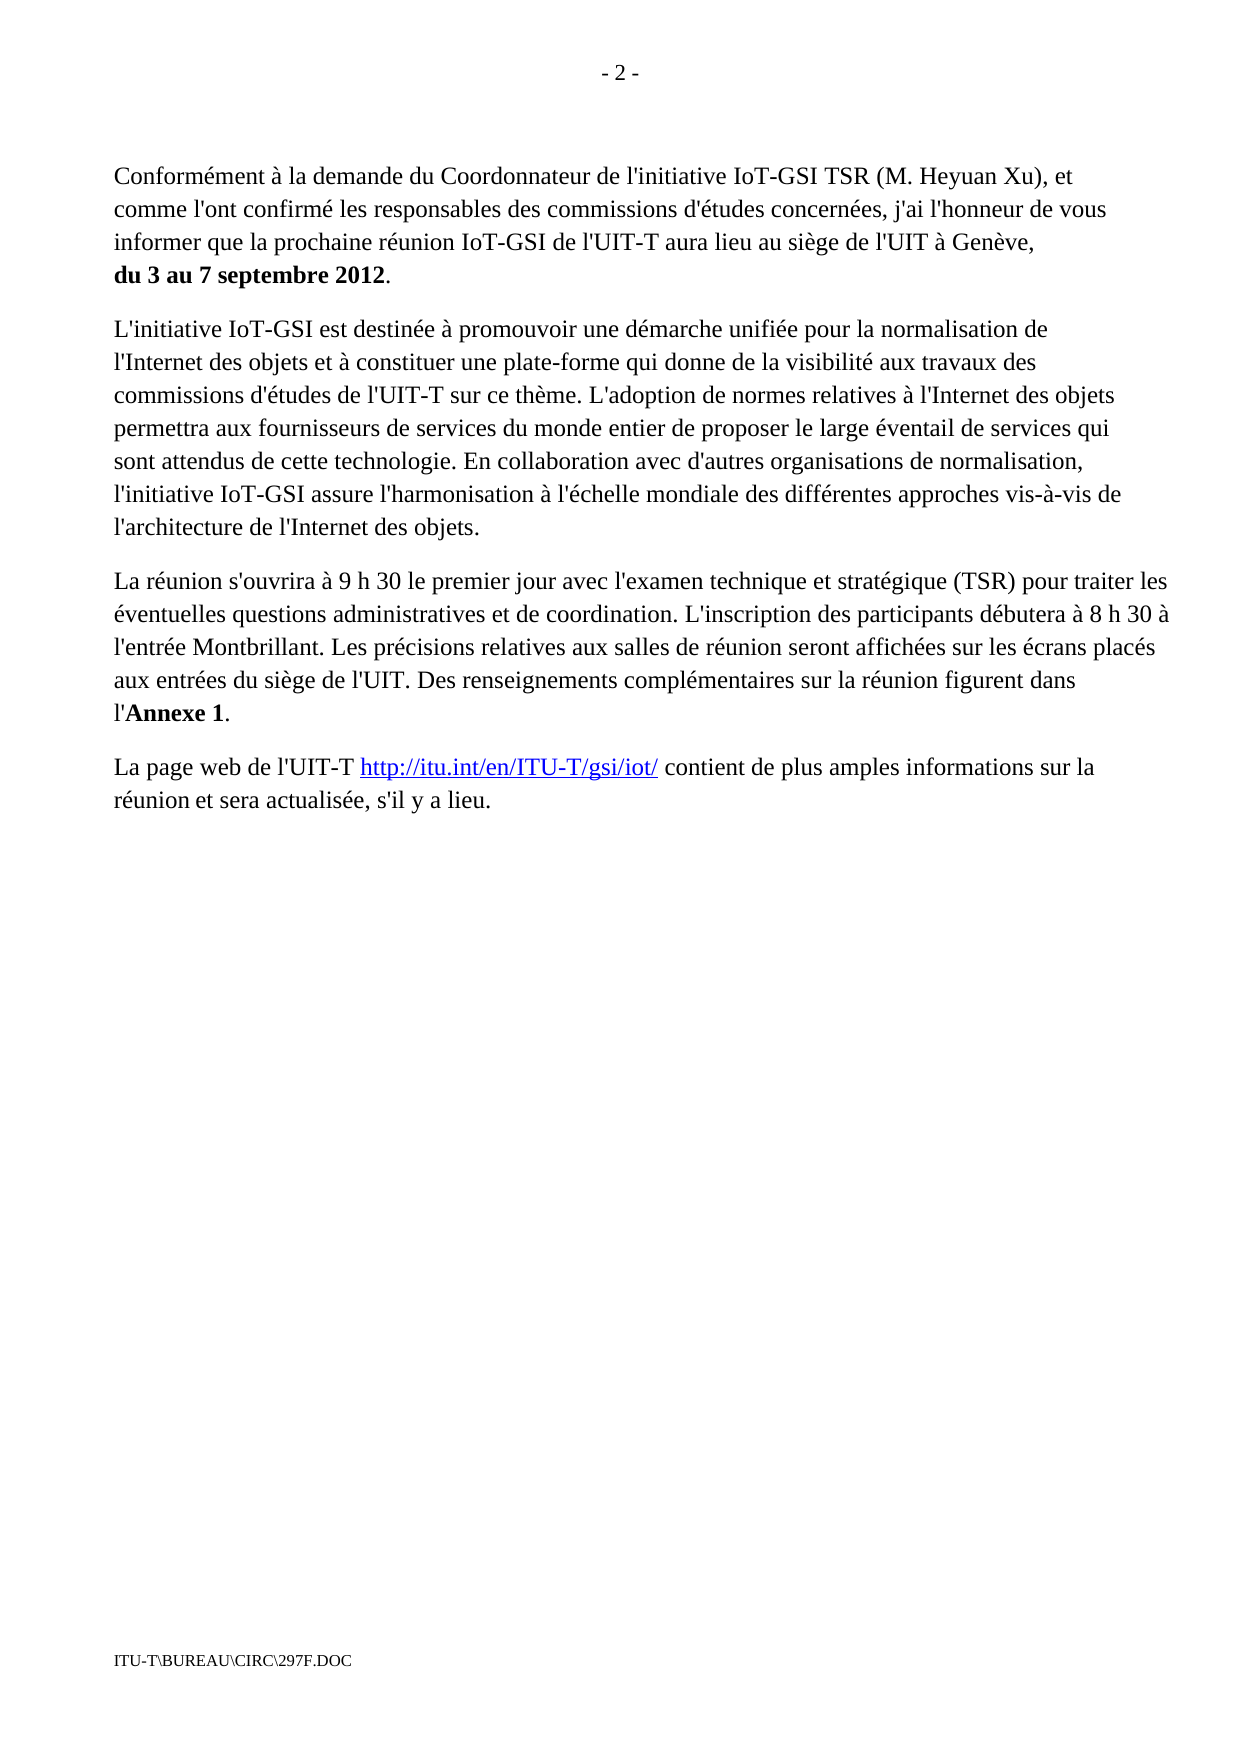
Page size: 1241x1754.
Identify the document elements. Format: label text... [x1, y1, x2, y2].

text La page web de l'UIT-T http://itu.int/en/ITU-T/gsi/iot/ contient de plus amples informations sur la réunion et sera actualisée, s'il y a lieu. [113, 752, 1171, 814]
text Conformément à la demande du Coordonnateur de l'initiative IoT-GSI TSR (M. Heyuan Xu), et comme l'ont confirmé les responsables des commissions d'études concernées, j'ai l'honneur de vous informer que la prochaine réunion IoT-GSI de l'UIT-T aura lieu au siège de l'UIT à Genève, du 3 au 7 septembre 2012. [113, 161, 1127, 289]
text L'initiative IoT-GSI est destinée à promouvoir une démarche unifiée pour la normalisation de l'Internet des objets et à constituer une plate-forme qui donne de la visibilité aux travaux des commissions d'études de l'UIT-T sur ce thème. L'adoption de normes relatives à l'Internet des objets permettra aux fournisseurs de services du monde entier de proposer le large éventail de services qui sont attendus de cette technologie. En collaboration avec d'autres organisations de normalisation, l'initiative IoT-GSI assure l'harmonisation à l'échelle mondiale des différentes approches vis-à-vis de l'architecture de l'Internet des objets. [113, 314, 1127, 541]
text La réunion s'ouvrira à 9 h 30 le premier jour avec l'examen technique et stratégique (TSR) pour traiter les éventuelles questions administratives et de coordination. L'inscription des participants débutera à 8 h 30 à l'entrée Montbrillant. Les précisions relatives aux salles de réunion seront affichées sur les écrans placés aux entrées du siège de l'UIT. Des renseignements complémentaires sur la réunion figurent dans l'Annexe 1. [113, 566, 1171, 727]
